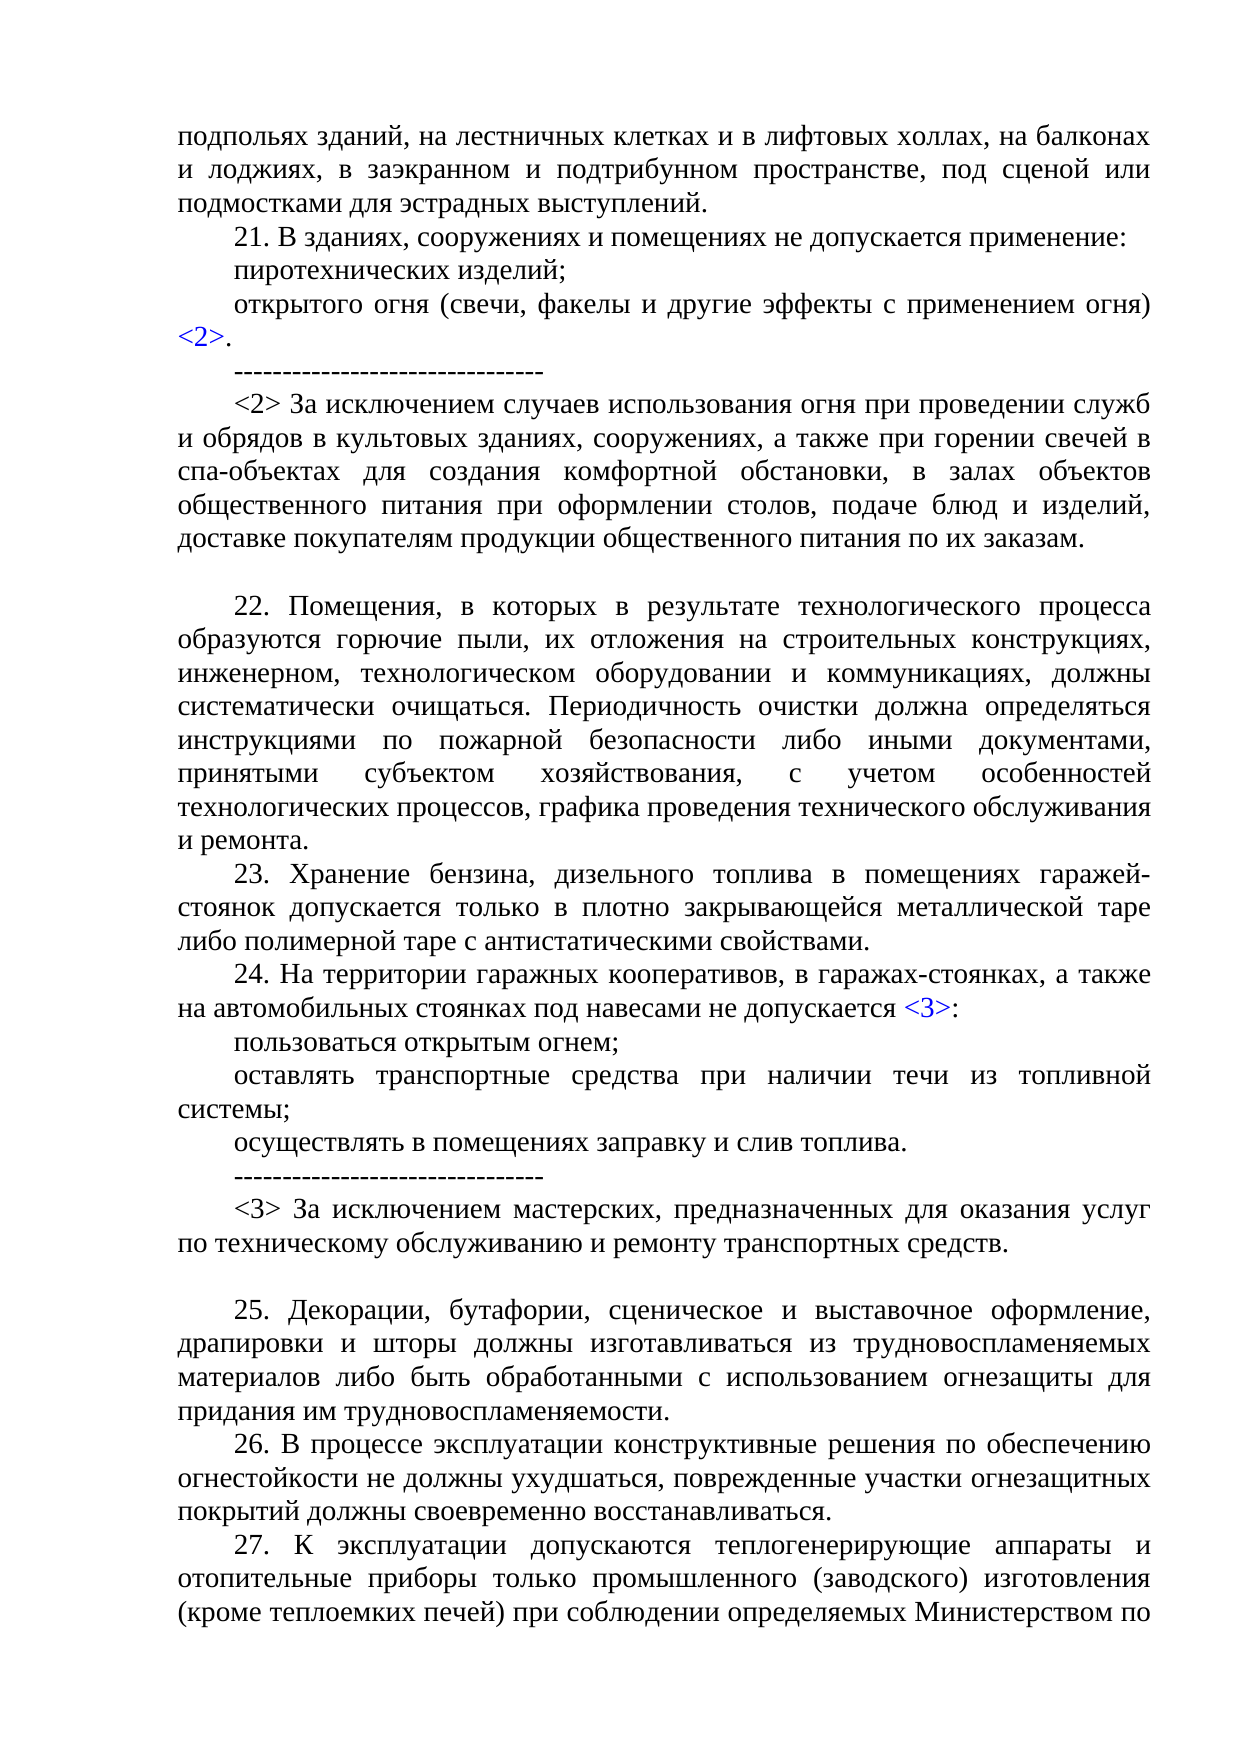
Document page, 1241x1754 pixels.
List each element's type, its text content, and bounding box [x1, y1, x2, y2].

text -------------------------------- [177, 353, 1152, 386]
text <3> За исключением мастерских, предназначенных для оказания услуг по техническому обслуживанию и ремонту транспортных средств. [177, 1191, 1152, 1258]
text оставлять транспортные средства при наличии течи из топливной системы; [177, 1057, 1152, 1124]
text пиротехнических изделий; [177, 252, 1152, 286]
text пользоваться открытым огнем; [177, 1024, 1152, 1057]
text <2> За исключением случаев использования огня при проведении служб и обрядов в культовых зданиях, сооружениях, а также при горении свечей в спа-объектах для создания комфортной обстановки, в залах объектов общественного питания при оформлении столов, подаче блюд и изделий, доставке покупателям продукции общественного питания по их заказам. [177, 386, 1152, 554]
text 22. Помещения, в которых в результате технологического процесса образуются горючие пыли, их отложения на строительных конструкциях, инженерном, технологическом оборудовании и коммуникациях, должны систематически очищаться. Периодичность очистки должна определяться инструкциями по пожарной безопасности либо иными документами, принятыми субъектом хозяйствования, с учетом особенностей технологических процессов, графика проведения технического обслуживания и ремонта. [177, 588, 1152, 856]
text -------------------------------- [177, 1158, 1152, 1191]
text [177, 118, 1152, 219]
text открытого огня (свечи, факелы и другие эффекты с применением огня) <2>. [177, 286, 1152, 353]
text осуществлять в помещениях заправку и слив топлива. [177, 1124, 1152, 1158]
text 24. На территории гаражных кооперативов, в гаражах-стоянках, а также на автомобильных стоянках под навесами не допускается <3>: [177, 957, 1152, 1024]
text 21. В зданиях, сооружениях и помещениях не допускается применение: [177, 219, 1152, 252]
text 23. Хранение бензина, дизельного топлива в помещениях гаражей-стоянок допускается только в плотно закрывающейся металлической таре либо полимерной таре с антистатическими свойствами. [177, 856, 1152, 957]
text 25. Декорации, бутафории, сценическое и выставочное оформление, драпировки и шторы должны изготавливаться из трудновоспламеняемых материалов либо быть обработанными с использованием огнезащиты для придания им трудновоспламеняемости. [177, 1292, 1152, 1426]
text 26. В процессе эксплуатации конструктивные решения по обеспечению огнестойкости не должны ухудшаться, поврежденные участки огнезащитных покрытий должны своевременно восстанавливаться. [177, 1426, 1152, 1527]
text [177, 1527, 1152, 1627]
